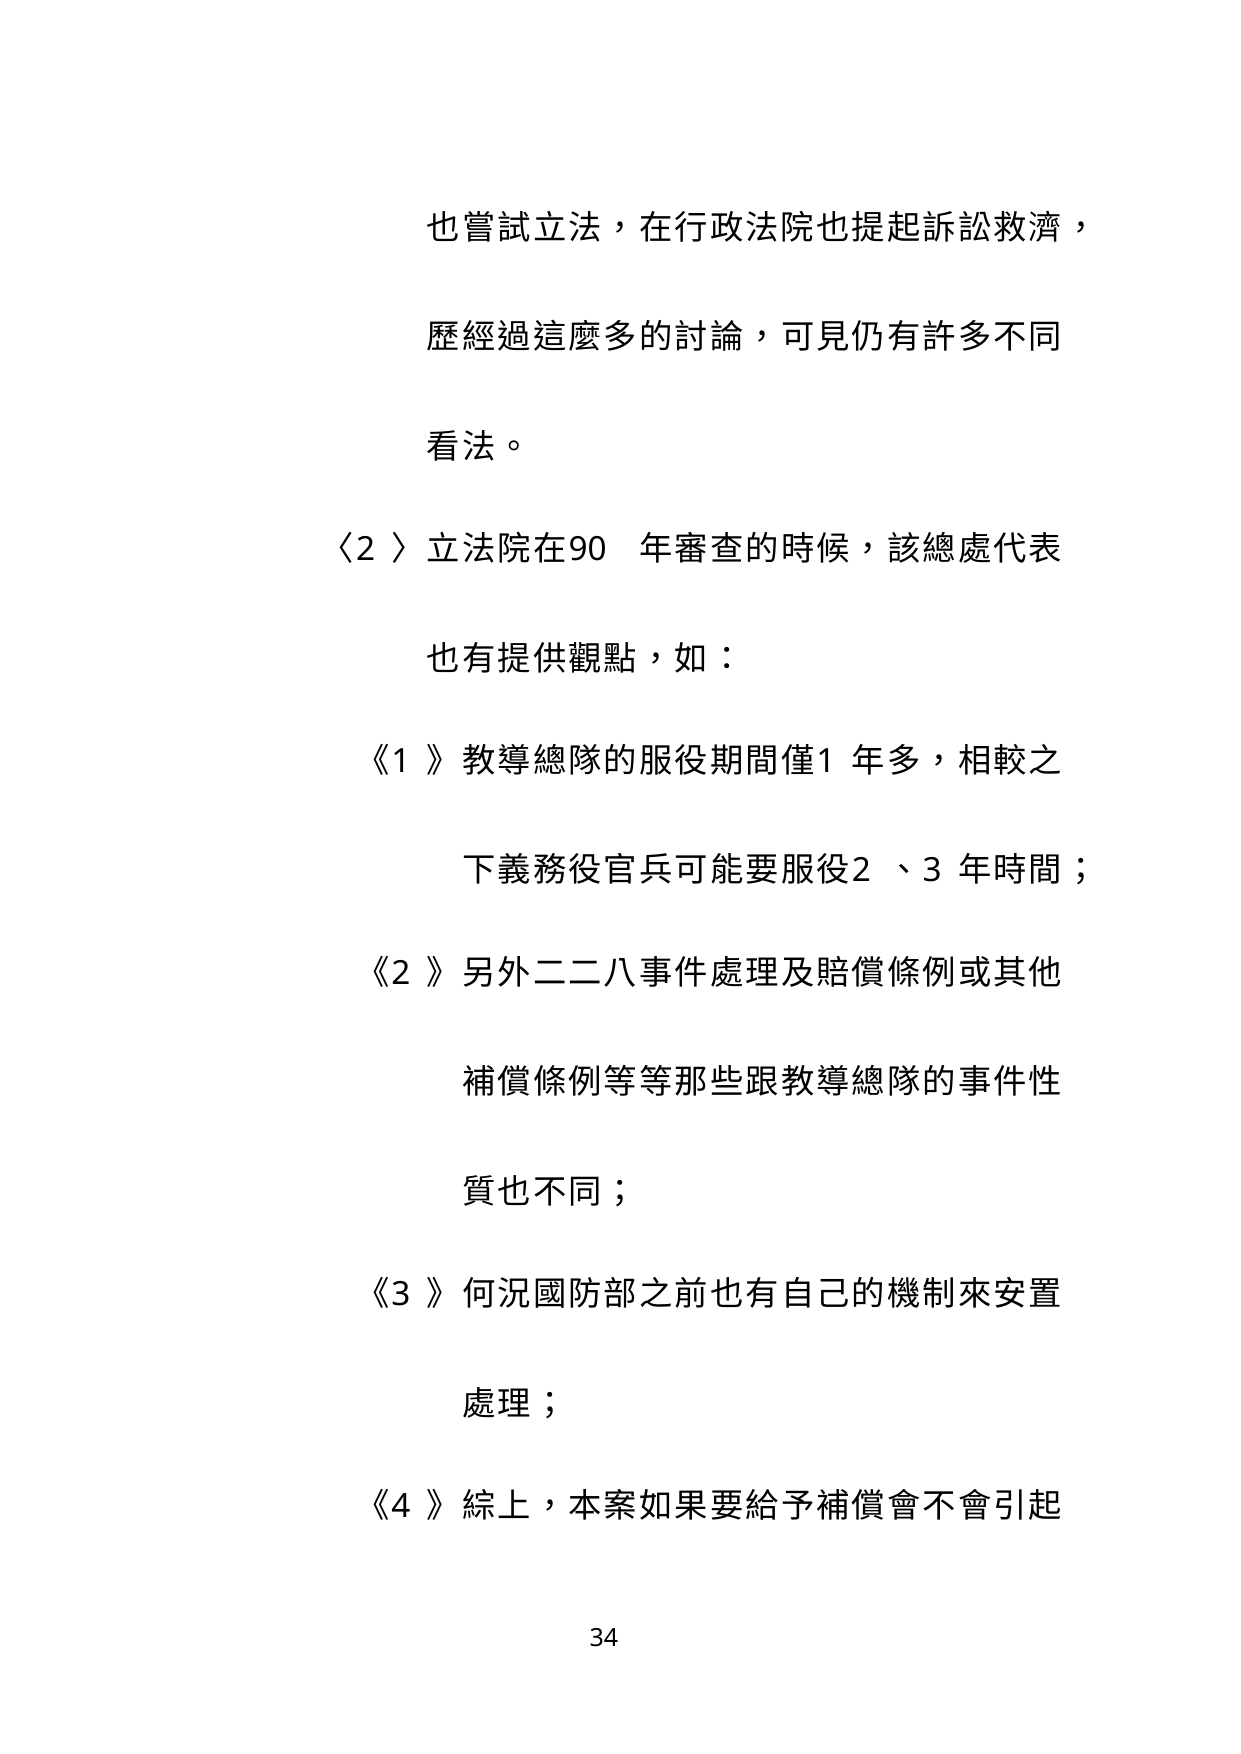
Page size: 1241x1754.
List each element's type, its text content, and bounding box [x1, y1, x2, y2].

subtitle 教導總隊的服役期間僅1年多，相較之下義務役官兵可能要服役2、3年時間； [338, 710, 1064, 915]
subtitle 綜上，本案如果要給予補償會不會引起其他團體援引比照辦理？ [338, 1456, 1064, 1551]
subtitle 何況國防部之前也有自己的機制來安置處理； [338, 1244, 1064, 1448]
subtitle 本案是否予以補償，教導總隊多次陳情，國防部、陸軍司令部也認真處理，立法院也嘗試立法，在行政法院也提起訴訟救濟，歷經過這麼多的討論，可見仍有許多不同看法。 [303, 177, 1064, 491]
subtitle 立法院在90年審查的時候，該總處代表也有提供觀點，如： [303, 498, 1064, 703]
subtitle 另外二二八事件處理及賠償條例或其他補償條例等等那些跟教導總隊的事件性質也不同； [338, 922, 1064, 1236]
